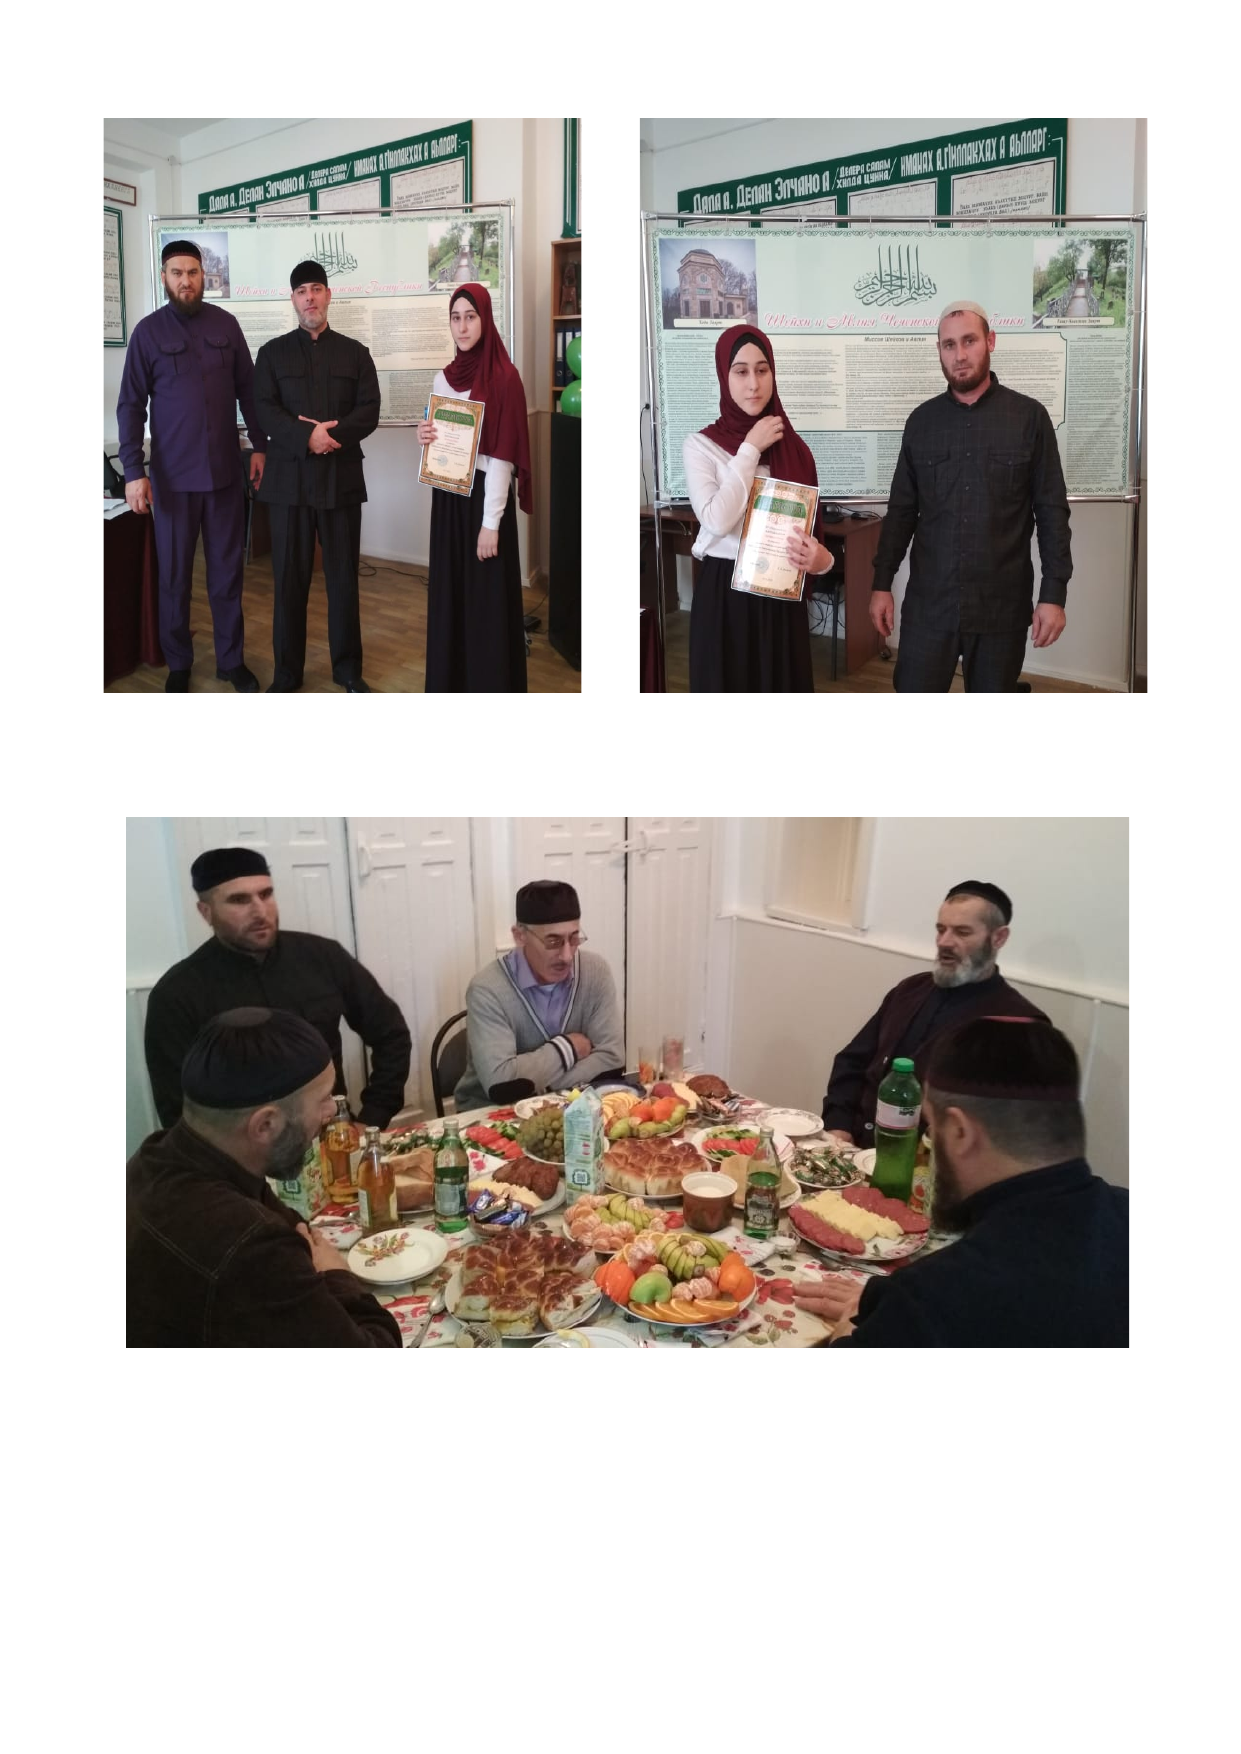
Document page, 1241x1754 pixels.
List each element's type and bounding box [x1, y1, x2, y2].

picture [103, 118, 582, 693]
picture [126, 817, 1130, 1348]
picture [639, 118, 1148, 693]
